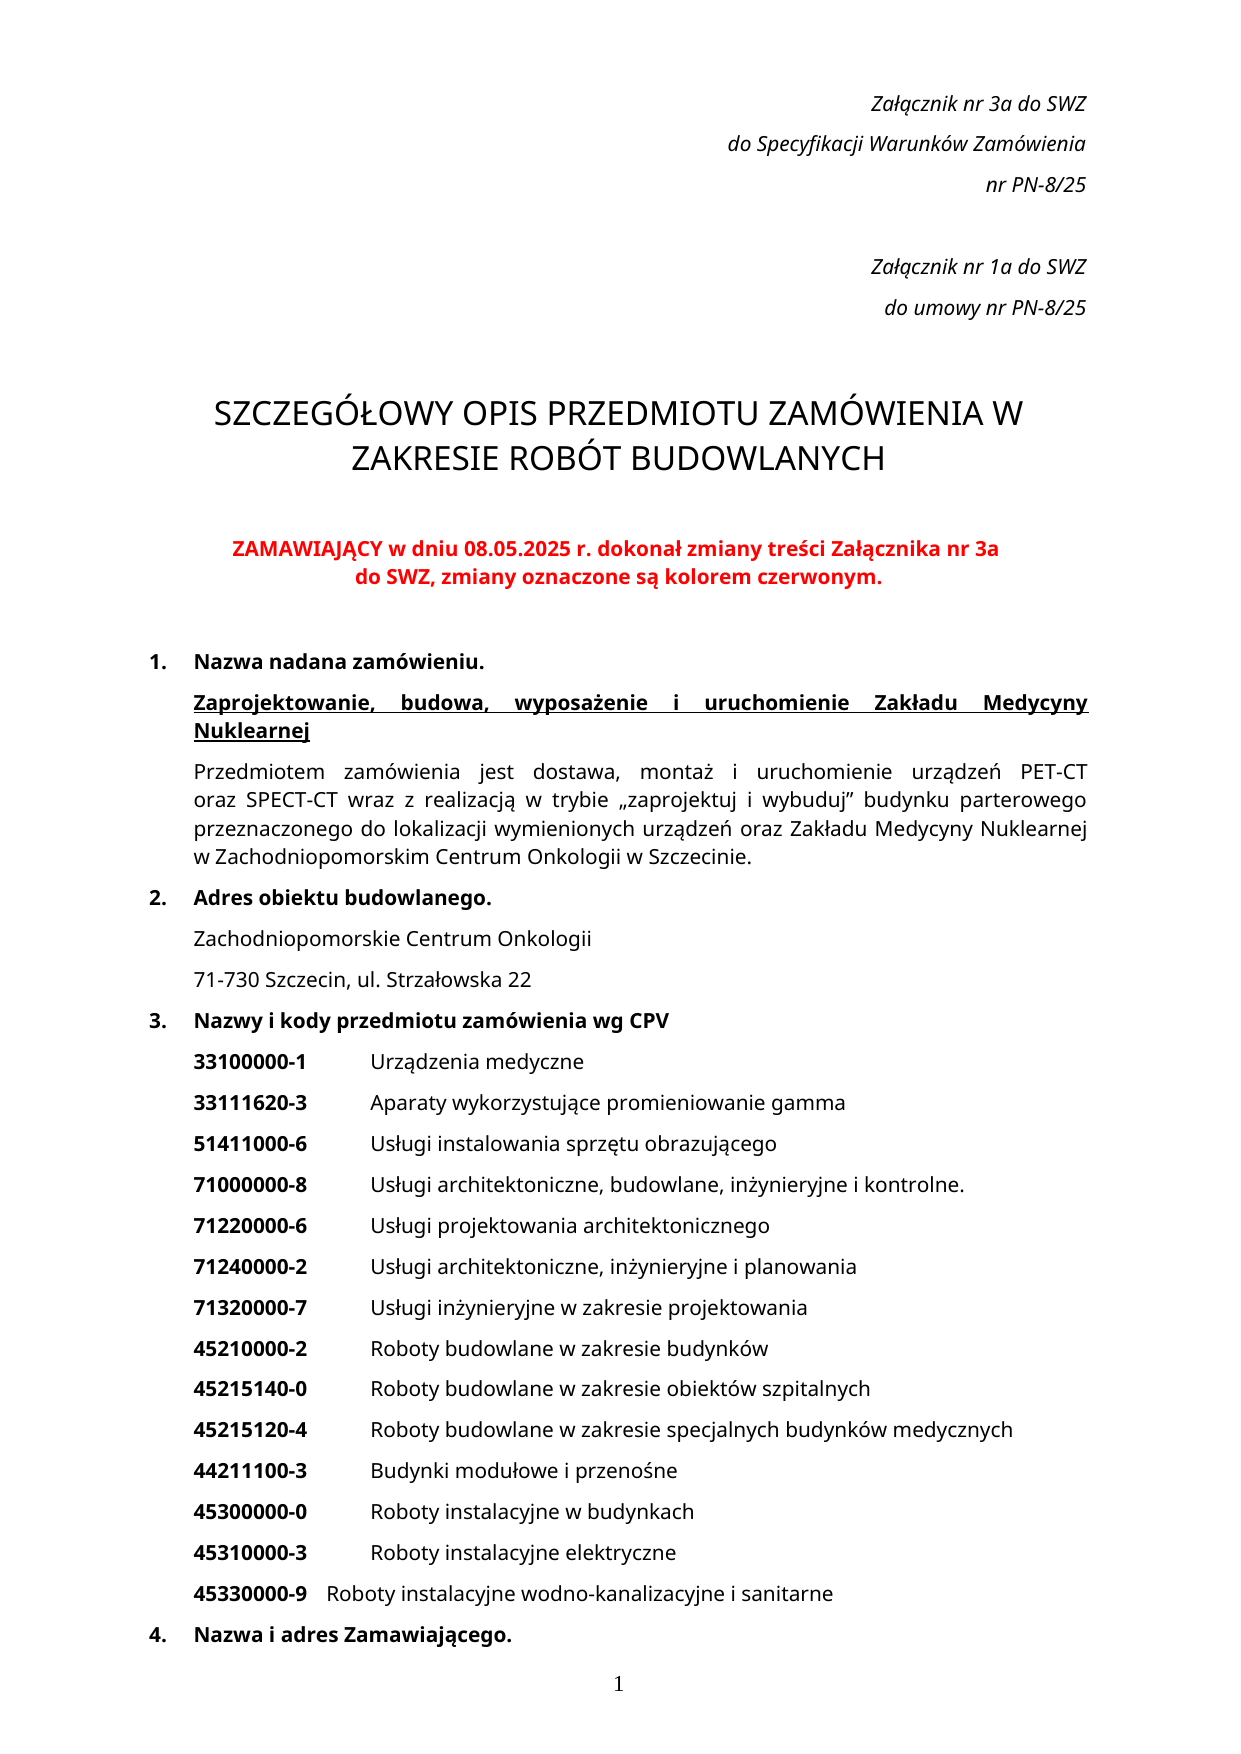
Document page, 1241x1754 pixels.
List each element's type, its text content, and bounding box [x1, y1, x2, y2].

list Adres obiektu budowlanego. [149, 883, 1088, 912]
text 45215120-4 Roboty budowlane w zakresie specjalnych budynków medycznych [193, 1416, 1088, 1444]
text 45330000-9 Roboty instalacyjne wodno-kanalizacyjne i sanitarne [193, 1579, 1088, 1608]
text Zaprojektowanie, budowa, wyposażenie i uruchomienie Zakładu Medycyny Nuklearnej [193, 688, 1088, 712]
text 45210000-2 Roboty budowlane w zakresie budynków [193, 1334, 1088, 1362]
text 33111620-3 Aparaty wykorzystujące promieniowanie gamma [193, 1088, 1088, 1116]
text nr PN-8/25 [370, 171, 1088, 199]
text do umowy nr PN-8/25 [370, 293, 1088, 322]
text 71000000-8 Usługi architektoniczne, budowlane, inżynieryjne i kontrolne. [193, 1170, 1088, 1198]
text 71-730 Szczecin, ul. Strzałowska 22 [178, 965, 1088, 994]
text 51411000-6 Usługi instalowania sprzętu obrazującego [193, 1129, 1088, 1157]
text 45215140-0 Roboty budowlane w zakresie obiektów szpitalnych [193, 1374, 1088, 1403]
text Zaprojektowanie, budowa, wyposażenie i uruchomienie Zakładu Medycyny Nuklearnej [193, 713, 1088, 744]
list Nazwy i kody przedmiotu zamówienia wg CPV [149, 1006, 1088, 1034]
text 71240000-2 Usługi architektoniczne, inżynieryjne i planowania [193, 1252, 1088, 1280]
text SZCZEGÓŁOWY OPIS PRZEDMIOTU ZAMÓWIENIA W ZAKRESIE ROBÓT BUDOWLANYCH [149, 389, 1088, 480]
text 45300000-0 Roboty instalacyjne w budynkach [193, 1497, 1088, 1526]
text 71220000-6 Usługi projektowania architektonicznego [193, 1211, 1088, 1239]
text Przedmiotem zamówienia jest dostawa, montaż i uruchomienie urządzeń PET-CT oraz SPECT-CT wraz z realizacją w trybie „zaprojektuj i wybuduj” budynku parterowego przeznaczonego do lokalizacji wymienionych urządzeń oraz Zakładu Medycyny Nuklearnej w Zachodniopomorskim Centrum Onkologii w Szczecinie. [193, 757, 1088, 871]
list Nazwa nadana zamówieniu. [149, 647, 1088, 675]
text 33100000-1 Urządzenia medyczne [193, 1047, 1088, 1076]
list Nazwa i adres Zamawiającego. [149, 1620, 1088, 1649]
text do Specyfikacji Warunków Zamówienia [370, 129, 1088, 158]
text 71320000-7 Usługi inżynieryjne w zakresie projektowania [193, 1293, 1088, 1321]
text Zachodniopomorskie Centrum Onkologii [178, 924, 1088, 953]
text 45310000-3 Roboty instalacyjne elektryczne [193, 1538, 1088, 1567]
text Załącznik nr 3a do SWZ [149, 89, 1088, 117]
text ZAMAWIAJĄCY w dniu 08.05.2025 r. dokonał zmiany treści Załącznika nr 3a do SWZ, zmiany oznaczone są kolorem czerwonym. [149, 534, 1088, 591]
text 44211100-3 Budynki modułowe i przenośne [193, 1456, 1088, 1485]
text Załącznik nr 1a do SWZ [149, 252, 1088, 281]
